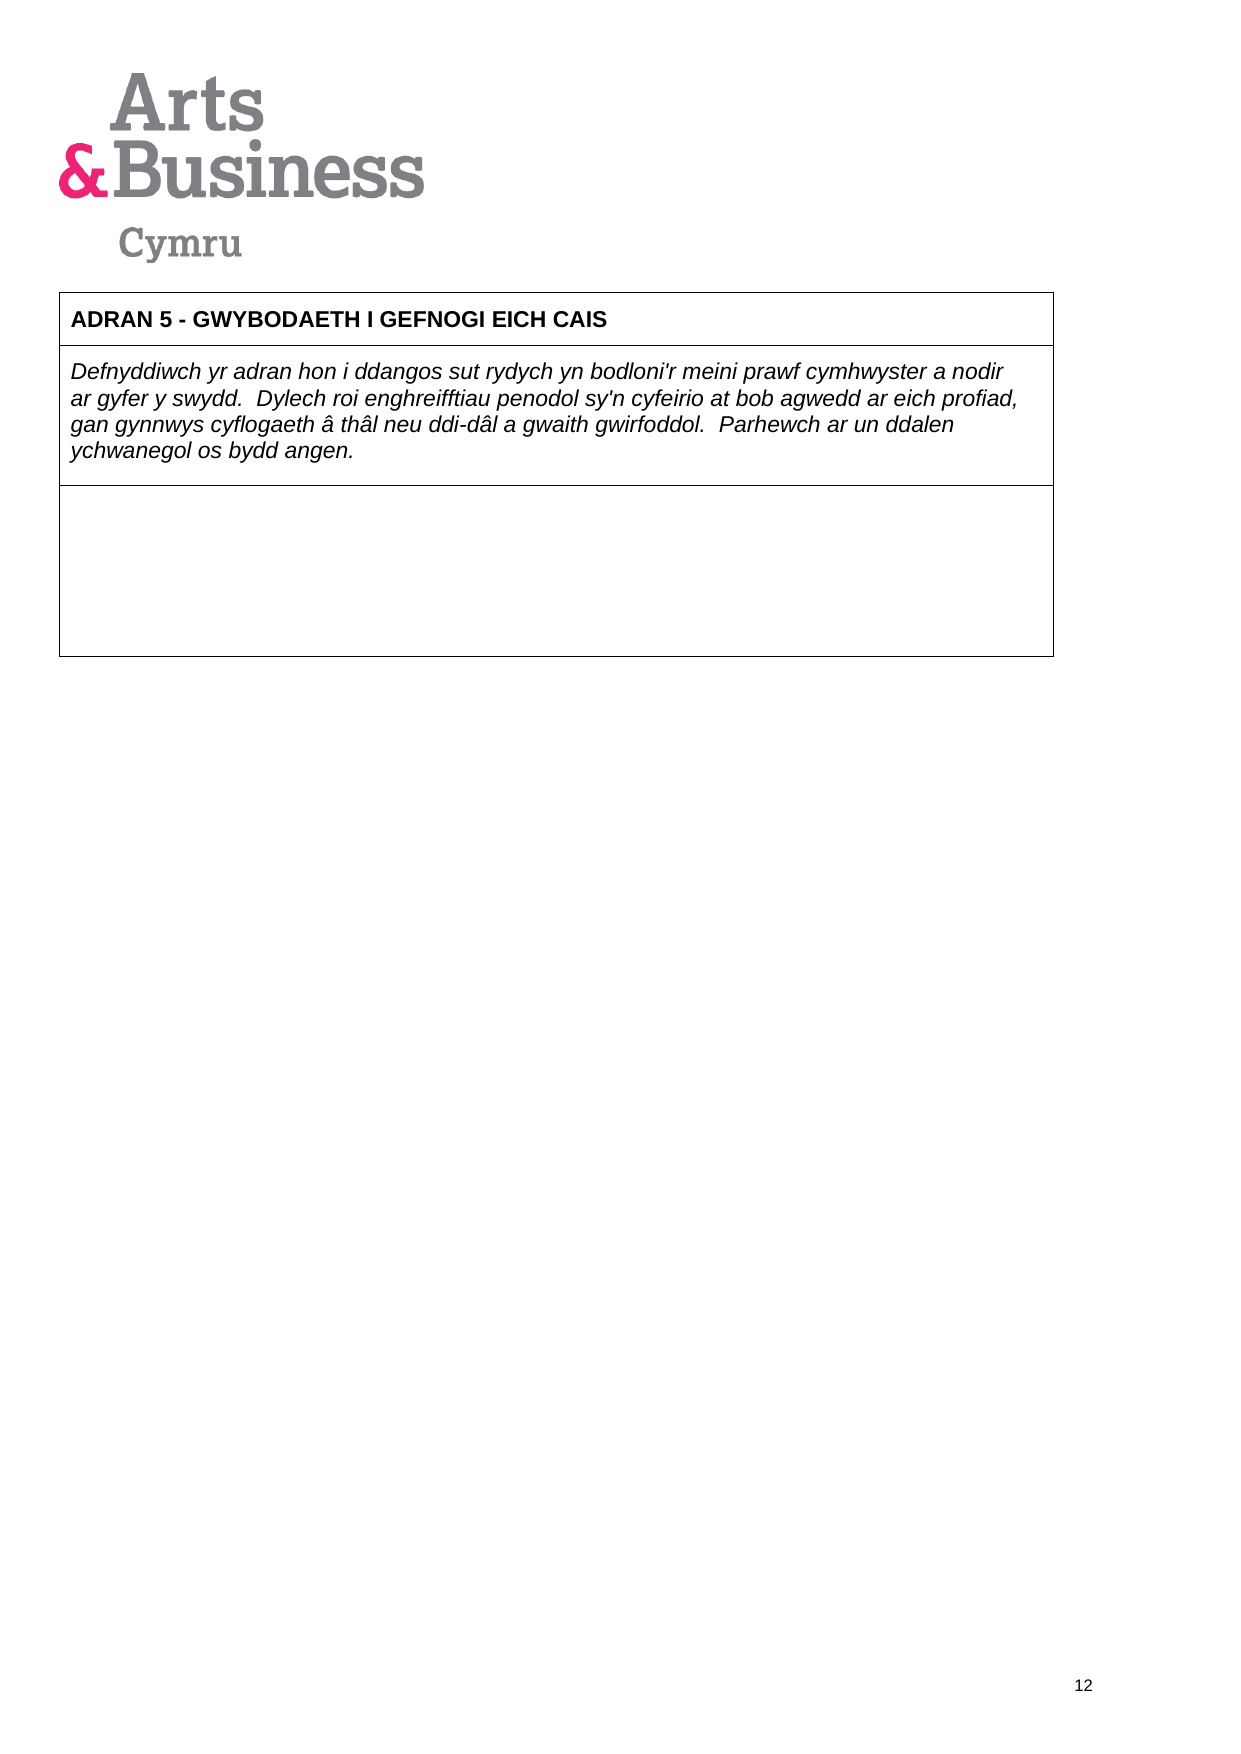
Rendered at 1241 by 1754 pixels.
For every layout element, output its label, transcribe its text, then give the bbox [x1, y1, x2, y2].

picture [59, 73, 424, 263]
table_cell [60, 486, 1053, 656]
table_cell Defnyddiwch yr adran hon i ddangos sut rydych yn bodloni'r meini prawf cymhwyster a nodir ar gyfer y swydd. Dylech roi enghreifftiau penodol sy'n cyfeirio at bob agwedd ar eich profiad, gan gynnwys cyflogaeth â thâl neu ddi-dâl a gwaith gwirfoddol. Parhewch ar un ddalen ychwanegol os bydd angen. [60, 346, 1053, 485]
table_header ADRAN 5 - GWYBODAETH I GEFNOGI EICH CAIS [60, 293, 1053, 344]
